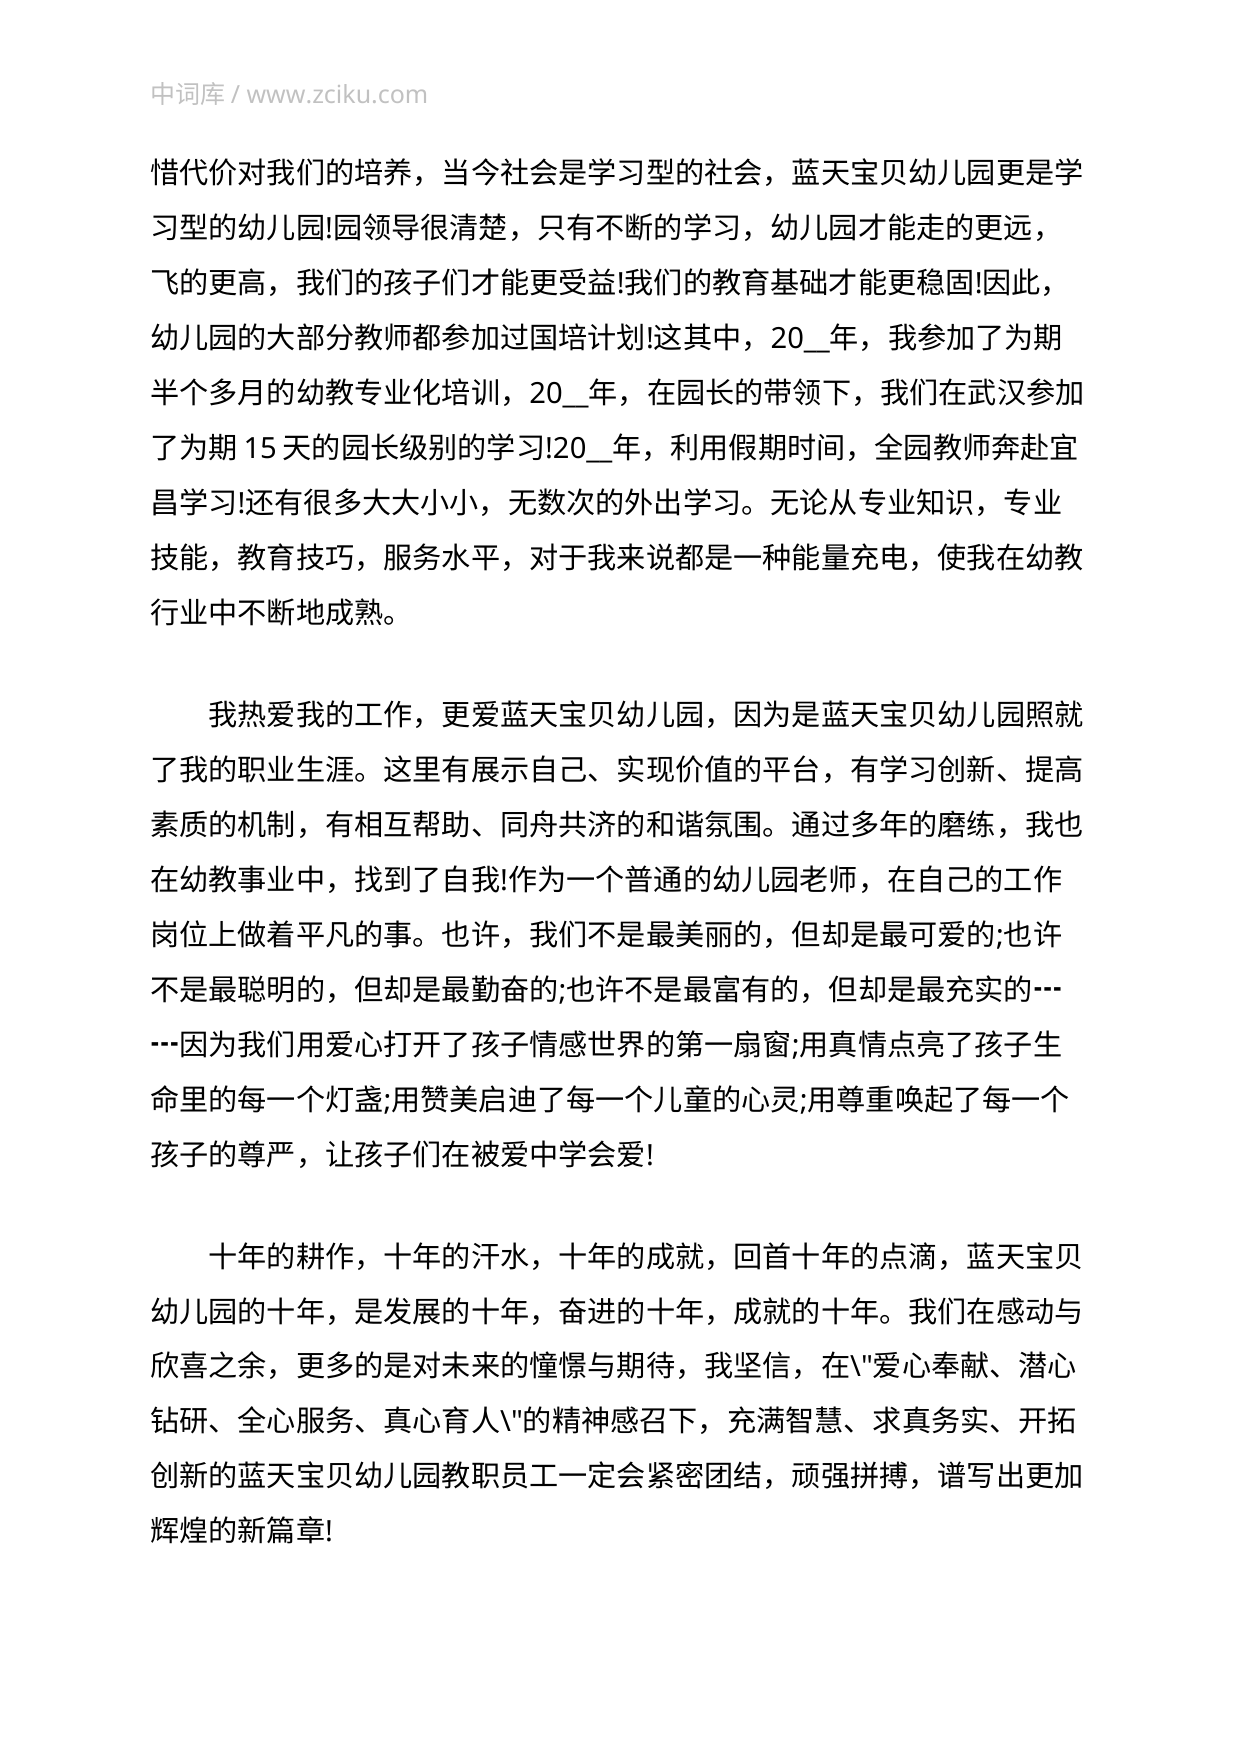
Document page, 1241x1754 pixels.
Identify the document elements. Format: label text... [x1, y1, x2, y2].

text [150, 150, 1090, 632]
text 我热爱我的工作，更爱蓝天宝贝幼儿园，因为是蓝天宝贝幼儿园照就了我的职业生涯。这里有展示自己、实现价值的平台，有学习创新、提高素质的机制，有相互帮助、同舟共济的和谐氛围。通过多年的磨练，我也在幼教事业中，找到了自我!作为一个普通的幼儿园老师，在自己的工作岗位上做着平凡的事。也许，我们不是最美丽的，但却是最可爱的;也许不是最聪明的，但却是最勤奋的;也许不是最富有的，但却是最充实的┅┅因为我们用爱心打开了孩子情感世界的第一扇窗;用真情点亮了孩子生命里的每一个灯盏;用赞美启迪了每一个儿童的心灵;用尊重唤起了每一个孩子的尊严，让孩子们在被爱中学会爱! [150, 692, 1090, 1174]
text 十年的耕作，十年的汗水，十年的成就，回首十年的点滴，蓝天宝贝幼儿园的十年，是发展的十年，奋进的十年，成就的十年。我们在感动与欣喜之余，更多的是对未来的憧憬与期待，我坚信，在\"爱心奉献、潜心钻研、全心服务、真心育人\"的精神感召下，充满智慧、求真务实、开拓创新的蓝天宝贝幼儿园教职员工一定会紧密团结，顽强拼搏，谱写出更加辉煌的新篇章! [150, 1233, 1090, 1550]
